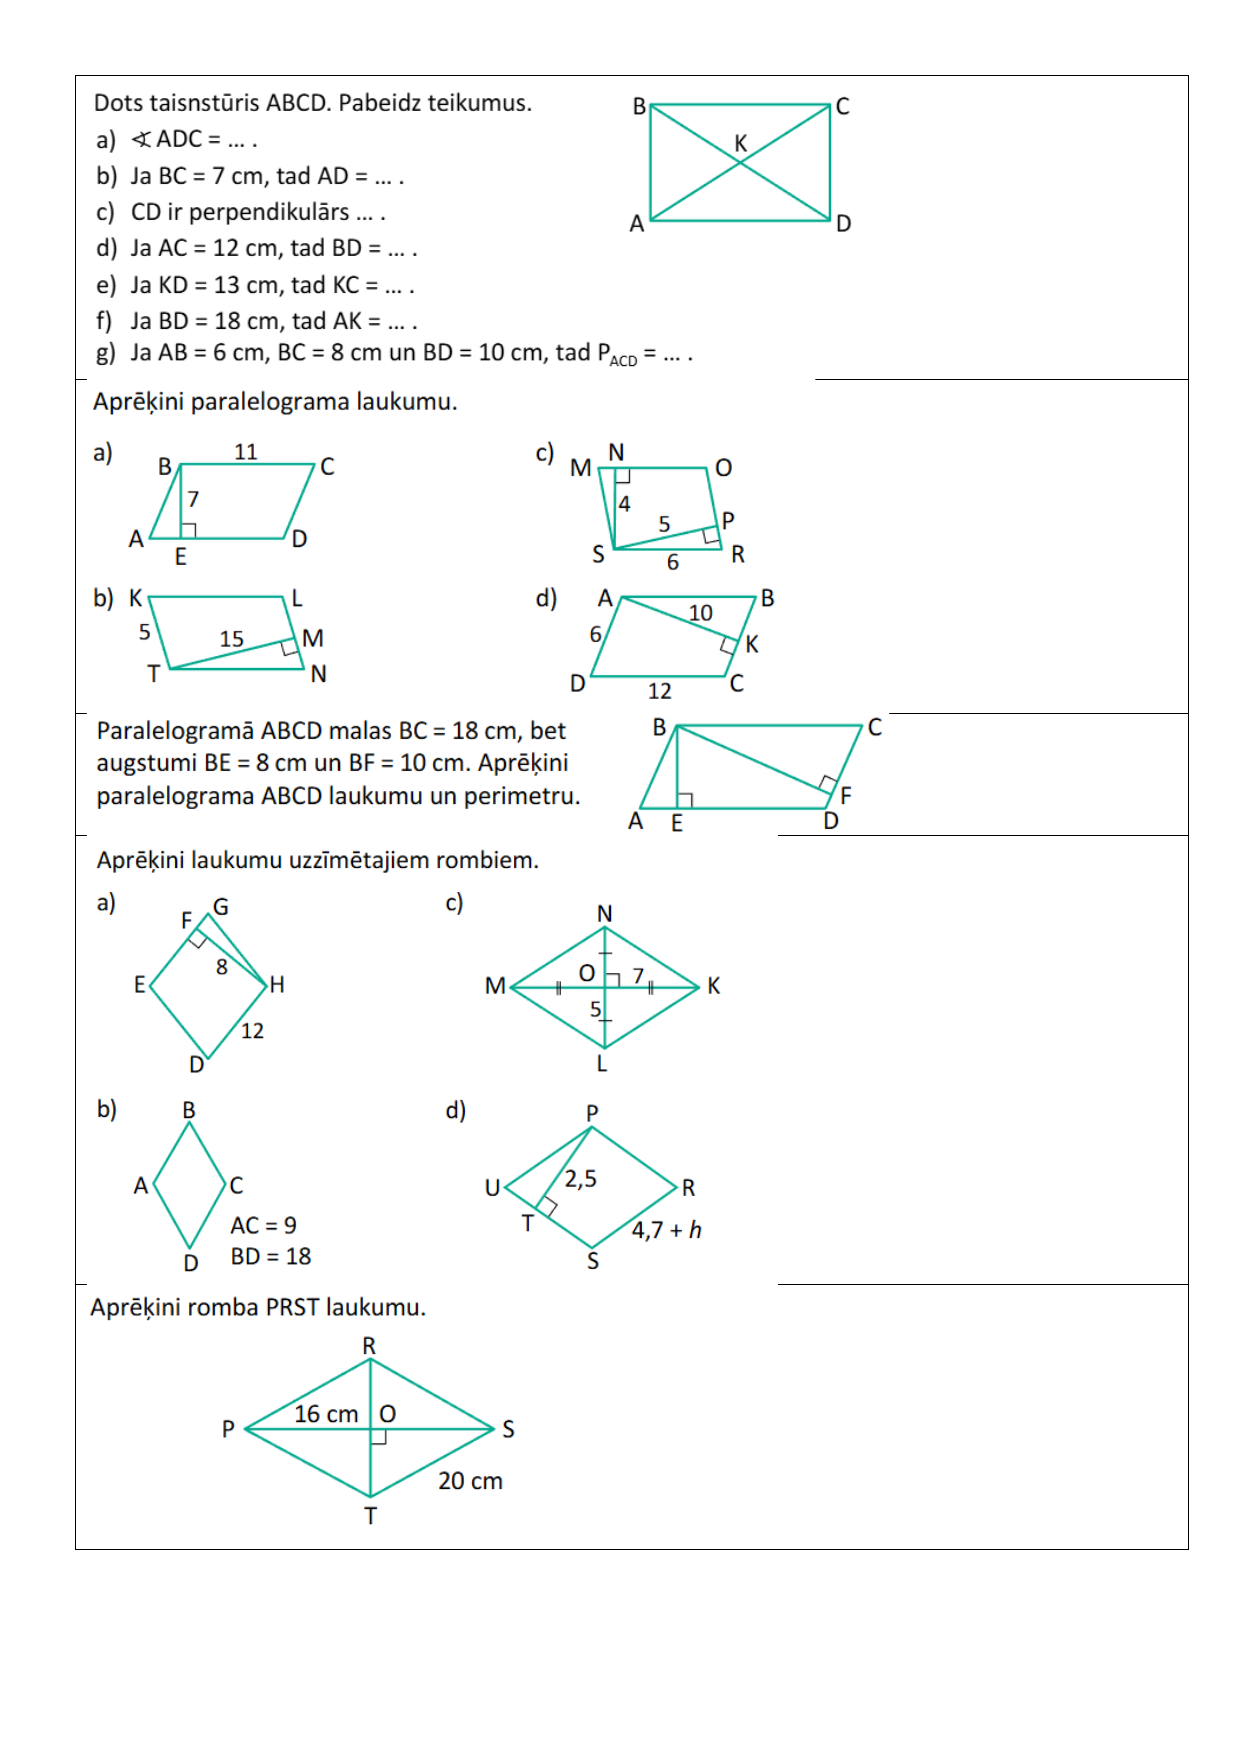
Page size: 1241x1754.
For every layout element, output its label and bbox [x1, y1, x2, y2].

table_cell [76, 714, 86, 834]
table_cell [76, 76, 86, 378]
table_cell [1177, 380, 1188, 712]
picture [86, 76, 912, 1549]
table_cell [76, 380, 86, 712]
table_cell [1177, 714, 1188, 834]
table_cell [76, 1285, 86, 1548]
table_cell [76, 836, 86, 1284]
table_cell [1177, 836, 1188, 1284]
table_cell [1177, 1285, 1188, 1548]
table_cell [1177, 76, 1188, 378]
